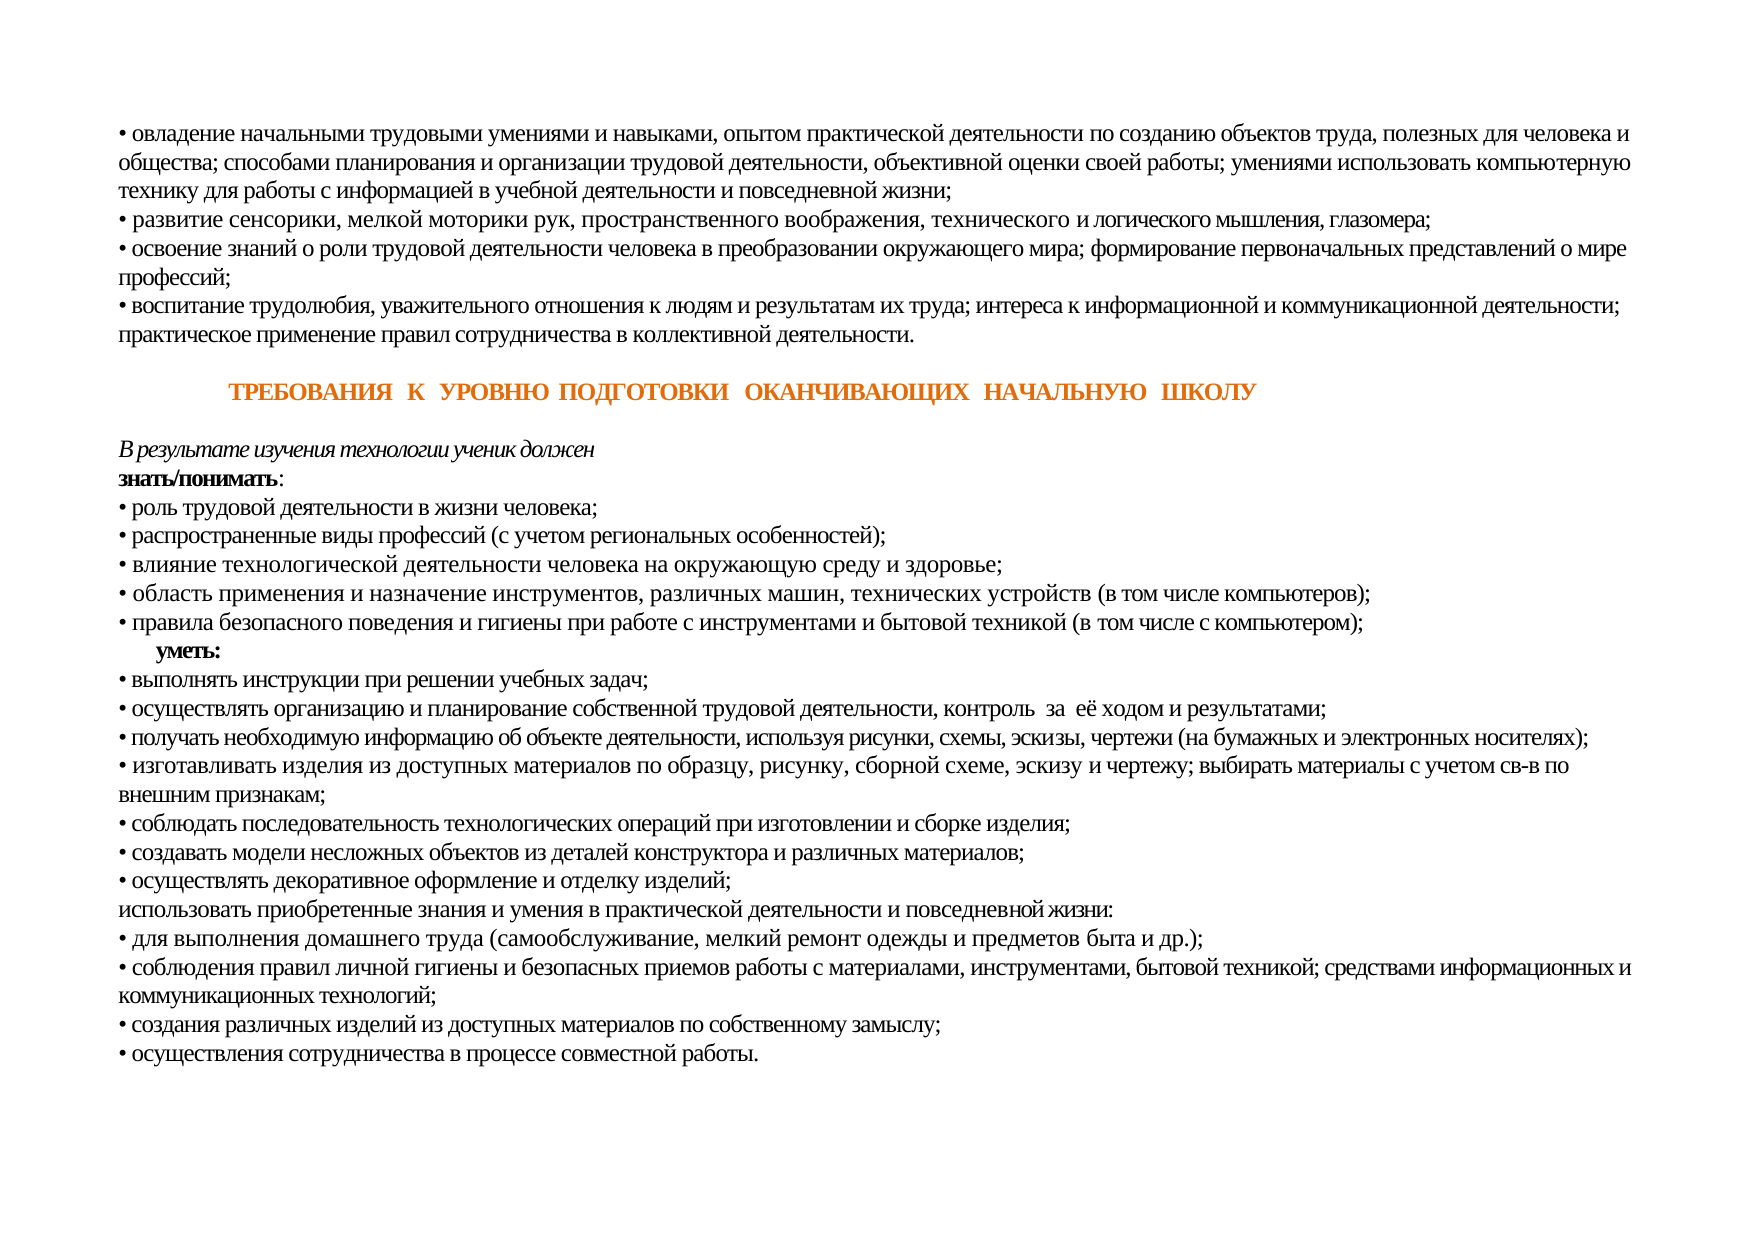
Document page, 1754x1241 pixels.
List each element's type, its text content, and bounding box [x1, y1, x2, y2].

text • получать необходимую информацию об объекте деятельности, используя рисунки, схемы, эскизы, чертежи (на бумажных и электронных носителях); [118, 722, 1636, 751]
text • выполнять инструкции при решении учебных задач; [118, 664, 1636, 693]
text • для выполнения домашнего труда (самообслуживание, мелкий ремонт одежды и предметов быта и др.); [118, 923, 1636, 952]
text • осуществления сотрудничества в процессе совместной работы. [118, 1038, 1636, 1067]
text • распространенные виды профессий (с учетом региональных особенностей); [118, 521, 1636, 549]
text уметь: [118, 636, 1636, 664]
text • влияние технологической деятельности человека на окружающую среду и здоровье; [118, 549, 1636, 578]
text • осуществлять декоративное оформление и отделку изделий; [118, 866, 1636, 894]
text • овладение начальными трудовыми умениями и навыками, опытом практической деятельности по созданию объектов труда, полезных для человека и общества; способами планирования и организации трудовой деятельности, объективной оценки своей работы; умениями использовать компьютерную технику для работы с информацией в учебной деятельности и повседневной жизни; [118, 118, 1636, 204]
text • воспитание трудолюбия, уважительного отношения к людям и результатам их труда; интереса к информационной и коммуникационной деятельности; практическое применение правил сотрудничества в коллективной деятельности. [118, 291, 1636, 348]
text знать/понимать: [118, 463, 1636, 492]
text использовать приобретенные знания и умения в практической деятельности и повседневной жизни: [118, 894, 1636, 923]
text В результате изучения технологии ученик должен [118, 434, 1636, 463]
text • соблюдать последовательность технологических операций при изготовлении и сборке изделия; [118, 808, 1636, 837]
text • правила безопасного поведения и гигиены при работе с инструментами и бытовой техникой (в том числе с компьютером); [118, 607, 1636, 636]
text • создания различных изделий из доступных материалов по собственному замыслу; [118, 1009, 1636, 1038]
text • развитие сенсорики, мелкой моторики рук, пространственного воображения, технического и логического мышления, глазомера; [118, 204, 1636, 233]
text • соблюдения правил личной гигиены и безопасных приемов работы с материалами, инструментами, бытовой техникой; средствами информационных и коммуникационных технологий; [118, 952, 1636, 1009]
text • изготавливать изделия из доступных материалов по образцу, рисунку, сборной схеме, эскизу и чертежу; выбирать материалы с учетом св-в по внешним признакам; [118, 751, 1636, 808]
text • роль трудовой деятельности в жизни человека; [118, 492, 1636, 521]
text • область применения и назначение инструментов, различных машин, технических устройств (в том числе компьютеров); [118, 578, 1636, 607]
text ТРЕБОВАНИЯ К УРОВНЮ ПОДГОТОВКИ ОКАНЧИВАЮЩИХ НАЧАЛЬНУЮ ШКОЛУ [118, 377, 1636, 406]
text • освоение знаний о роли трудовой деятельности человека в преобразовании окружающего мира; формирование первоначальных представлений о мире профессий; [118, 233, 1636, 291]
text • осуществлять организацию и планирование собственной трудовой деятельности, контроль за её ходом и результатами; [118, 693, 1636, 722]
text • создавать модели несложных объектов из деталей конструктора и различных материалов; [118, 837, 1636, 866]
